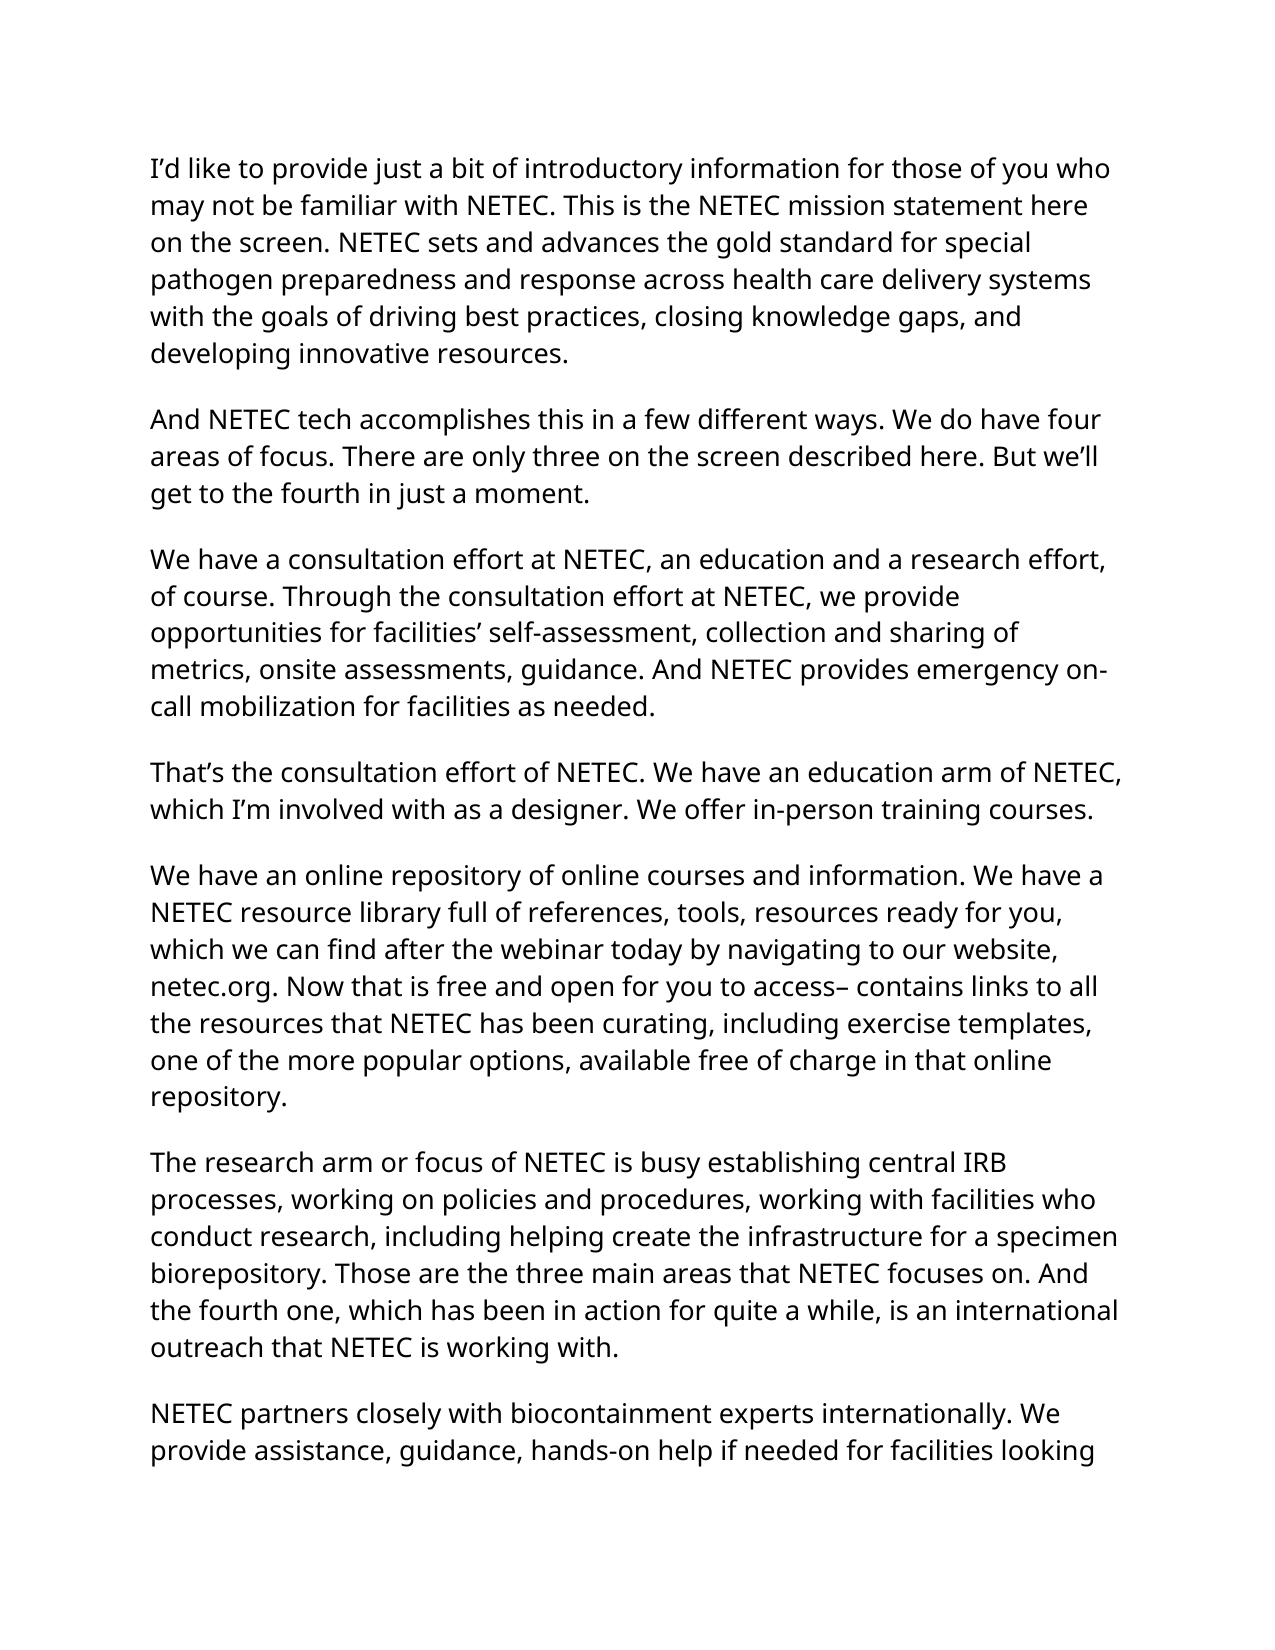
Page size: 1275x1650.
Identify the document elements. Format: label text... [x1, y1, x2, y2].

text We have an online repository of online courses and information. We have a NETEC resource library full of references, tools, resources ready for you, which we can find after the webinar today by navigating to our website, netec.org. Now that is free and open for you to access– contains links to all the resources that NETEC has been curating, including exercise templates, one of the more popular options, available free of charge in that online repository. [150, 857, 1125, 1115]
text The research arm or focus of NETEC is busy establishing central IRB processes, working on policies and procedures, working with facilities who conduct research, including helping create the infrastructure for a specimen biorepository. Those are the three main areas that NETEC focuses on. And the fourth one, which has been in action for quite a while, is an international outreach that NETEC is working with. [150, 1144, 1125, 1365]
text I’d like to provide just a bit of introductory information for those of you who may not be familiar with NETEC. This is the NETEC mission statement here on the screen. NETEC sets and advances the gold standard for special pathogen preparedness and response across health care delivery systems with the goals of driving best practices, closing knowledge gaps, and developing innovative resources. [150, 150, 1125, 371]
text We have a consultation effort at NETEC, an education and a research effort, of course. Through the consultation effort at NETEC, we provide opportunities for facilities’ self-assessment, collection and sharing of metrics, onsite assessments, guidance. And NETEC provides emergency on-call mobilization for facilities as needed. [150, 540, 1125, 724]
text And NETEC tech accomplishes this in a few different ways. We do have four areas of focus. There are only three on the screen described here. But we’ll get to the fourth in just a moment. [150, 400, 1125, 511]
text That’s the consultation effort of NETEC. We have an education arm of NETEC, which I’m involved with as a designer. We offer in-person training courses. [150, 754, 1125, 827]
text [150, 1394, 1125, 1468]
